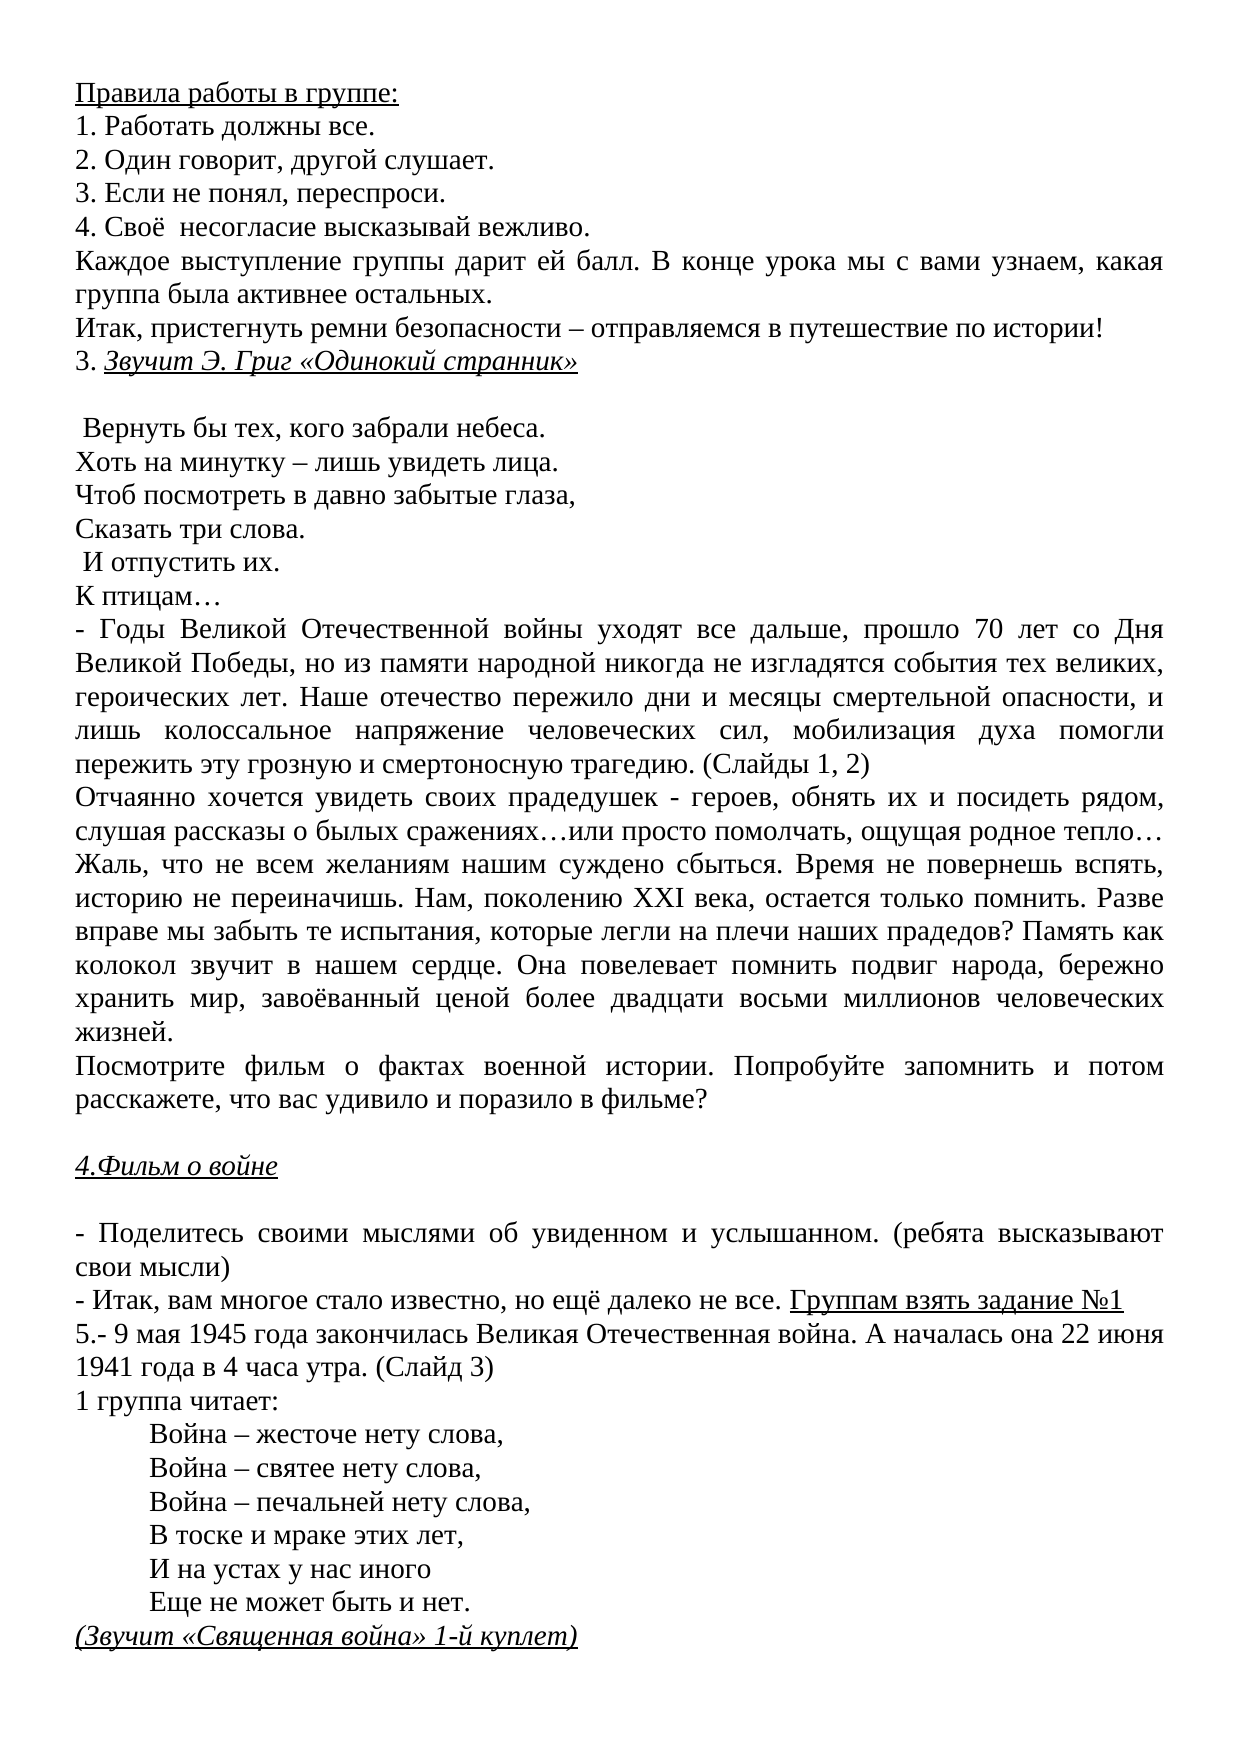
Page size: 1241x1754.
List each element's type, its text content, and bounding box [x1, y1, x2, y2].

text Каждое выступление группы дарит ей балл. В конце урока мы с вами узнаем, какая группа была активнее остальных. [75, 243, 1165, 310]
text Война – святее нету слова, [75, 1450, 1165, 1484]
text Вернуть бы тех, кого забрали небеса. [75, 410, 1165, 444]
text Война – жесточе нету слова, [75, 1417, 1165, 1450]
text 1 группа читает: [75, 1383, 1165, 1417]
text - Итак, вам многое стало известно, но ещё далеко не все. Группам взять задание №1 [75, 1282, 1165, 1316]
text Итак, пристегнуть ремни безопасности – отправляемся в путешествие по истории! [75, 310, 1165, 343]
text 3. Звучит Э. Григ «Одинокий странник» [75, 343, 1165, 377]
text И на устах у нас иного [75, 1551, 1165, 1584]
text В тоске и мраке этих лет, [75, 1517, 1165, 1551]
text - Поделитесь своими мыслями об увиденном и услышанном. (ребята высказывают свои мысли) [75, 1215, 1165, 1282]
text Хоть на минутку – лишь увидеть лица. [75, 444, 1165, 477]
text 3. Если не понял, переспроси. [75, 176, 1165, 209]
text Еще не может быть и нет. [75, 1584, 1165, 1618]
text К птицам… [75, 578, 1165, 612]
text Правила работы в группе: [75, 75, 1165, 108]
text Сказать три слова. [75, 511, 1165, 544]
text 1. Работать должны все. [75, 108, 1165, 142]
text 5.- 9 мая 1945 года закончилась Великая Отечественная война. А началась она 22 июня 1941 года в 4 часа утра. (Слайд 3) [75, 1316, 1165, 1383]
text - Годы Великой Отечественной войны уходят все дальше, прошло 70 лет со Дня Великой Победы, но из памяти народной никогда не изгладятся события тех великих, героических лет. Наше отечество пережило дни и месяцы смертельной опасности, и лишь колоссальное напряжение человеческих сил, мобилизация духа помогли пережить эту грозную и смертоносную трагедию. (Слайды 1, 2) [75, 612, 1165, 779]
text (Звучит «Священная война» 1-й куплет) [75, 1618, 1165, 1651]
text 4. Своё несогласие высказывай вежливо. [75, 209, 1165, 243]
text Отчаянно хочется увидеть своих прадедушек - героев, обнять их и посидеть рядом, слушая рассказы о былых сражениях…или просто помолчать, ощущая родное тепло… Жаль, что не всем желаниям нашим суждено сбыться. Время не повернешь вспять, историю не переиначишь. Нам, поколению XXI века, остается только помнить. Разве вправе мы забыть те испытания, которые легли на плечи наших прадедов? Память как колокол звучит в нашем сердце. Она повелевает помнить подвиг народа, бережно хранить мир, завоёванный ценой более двадцати восьми миллионов человеческих жизней. [75, 779, 1165, 1048]
text Посмотрите фильм о фактах военной истории. Попробуйте запомнить и потом расскажете, что вас удивило и поразило в фильме? [75, 1048, 1165, 1115]
text Чтоб посмотреть в давно забытые глаза, [75, 477, 1165, 511]
text 2. Один говорит, другой слушает. [75, 142, 1165, 176]
text И отпустить их. [75, 544, 1165, 578]
text 4.Фильм о войне [75, 1148, 1165, 1182]
text Война – печальней нету слова, [75, 1484, 1165, 1517]
